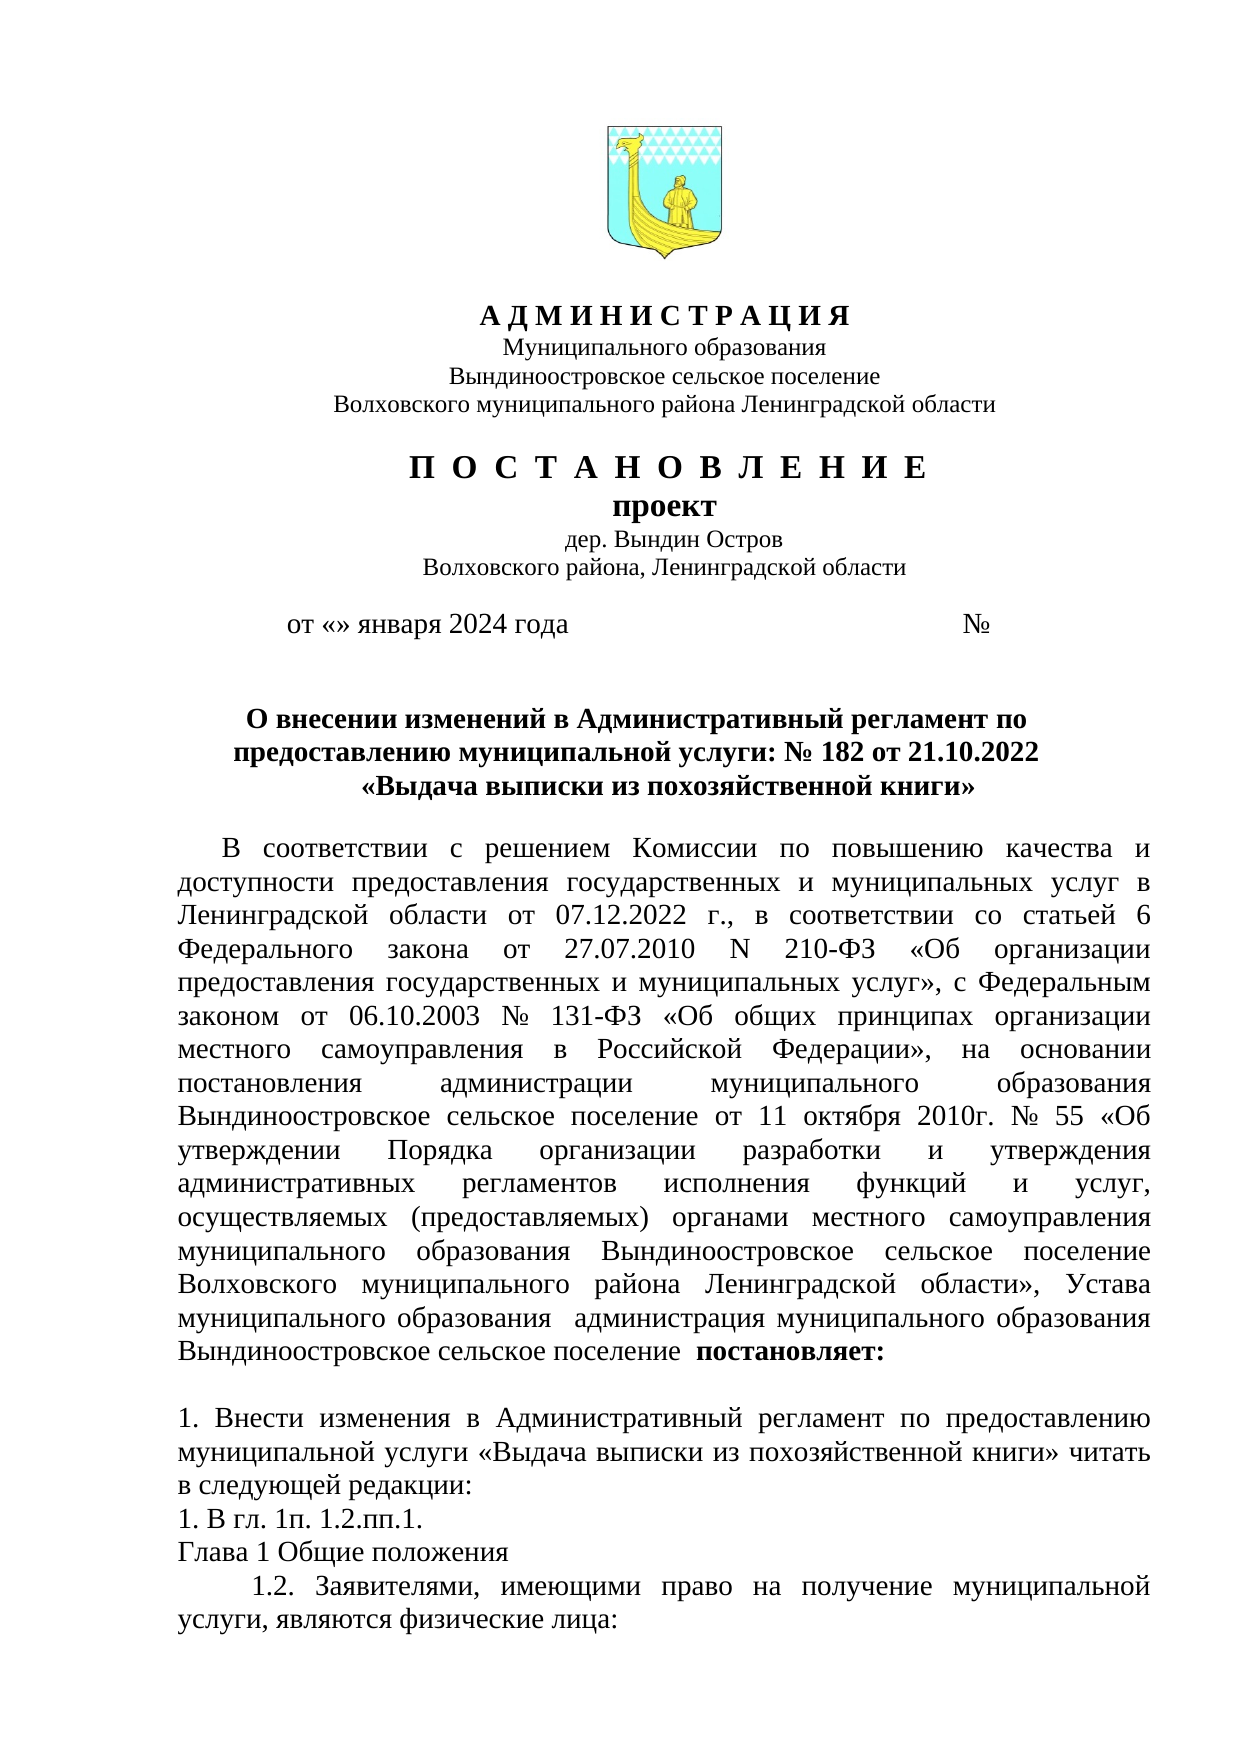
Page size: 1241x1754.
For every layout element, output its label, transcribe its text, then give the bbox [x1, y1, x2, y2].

text Глава 1 Общие положения [177, 1534, 1152, 1568]
text В соответствии с решением Комиссии по повышению качества и доступности предоставления государственных и муниципальных услуг в Ленинградской области от 07.12.2022 г., в соответствии со статьей 6 Федерального закона от 27.07.2010 N 210-ФЗ «Об организации предоставления государственных и муниципальных услуг», с Федеральным законом от 06.10.2003 № 131-ФЗ «Об общих принципах организации местного самоуправления в Российской Федерации», на основании постановления администрации муниципального образования Вындиноостровское сельское поселение от 11 октября 2010г. № 55 «Об утверждении Порядка организации разработки и утверждения административных регламентов исполнения функций и услуг, осуществляемых (предоставляемых) органами местного самоуправления муниципального образования Вындиноостровское сельское поселение Волховского муниципального района Ленинградской области», Устава муниципального образования администрация муниципального образования Вындиноостровское сельское поселение постановляет: [177, 830, 1152, 1367]
text 1.2. Заявителями, имеющими право на получение муниципальной услуги, являются физические лица: [177, 1568, 1152, 1635]
text «Выдача выписки из похозяйственной книги» [177, 768, 1152, 801]
text А Д М И Н И С Т Р А Ц И Я [177, 298, 1152, 332]
text от «» января 2024 года № [177, 606, 1167, 640]
text Волховского района, Ленинградской области [177, 552, 1152, 581]
text 1. Внести изменения в Административный регламент по предоставлению муниципальной услуги «Выдача выписки из похозяйственной книги» читать в следующей редакции: [177, 1400, 1152, 1501]
text предоставлению муниципальной услуги: № 182 от 21.10.2022 [121, 734, 1152, 768]
text П О С Т А Н О В Л Е Н И Е [177, 447, 1152, 485]
text дер. Вындин Остров [177, 524, 1152, 552]
text Волховского муниципального района Ленинградской области [177, 389, 1152, 418]
text О внесении изменений в Административный регламент по [121, 701, 1152, 734]
text проект [177, 485, 1152, 524]
text 1. В гл. 1п. 1.2.пп.1. [177, 1501, 1152, 1534]
text Вындиноостровское сельское поселение [177, 361, 1152, 389]
text Муниципального образования [177, 332, 1152, 361]
picture [598, 118, 730, 265]
